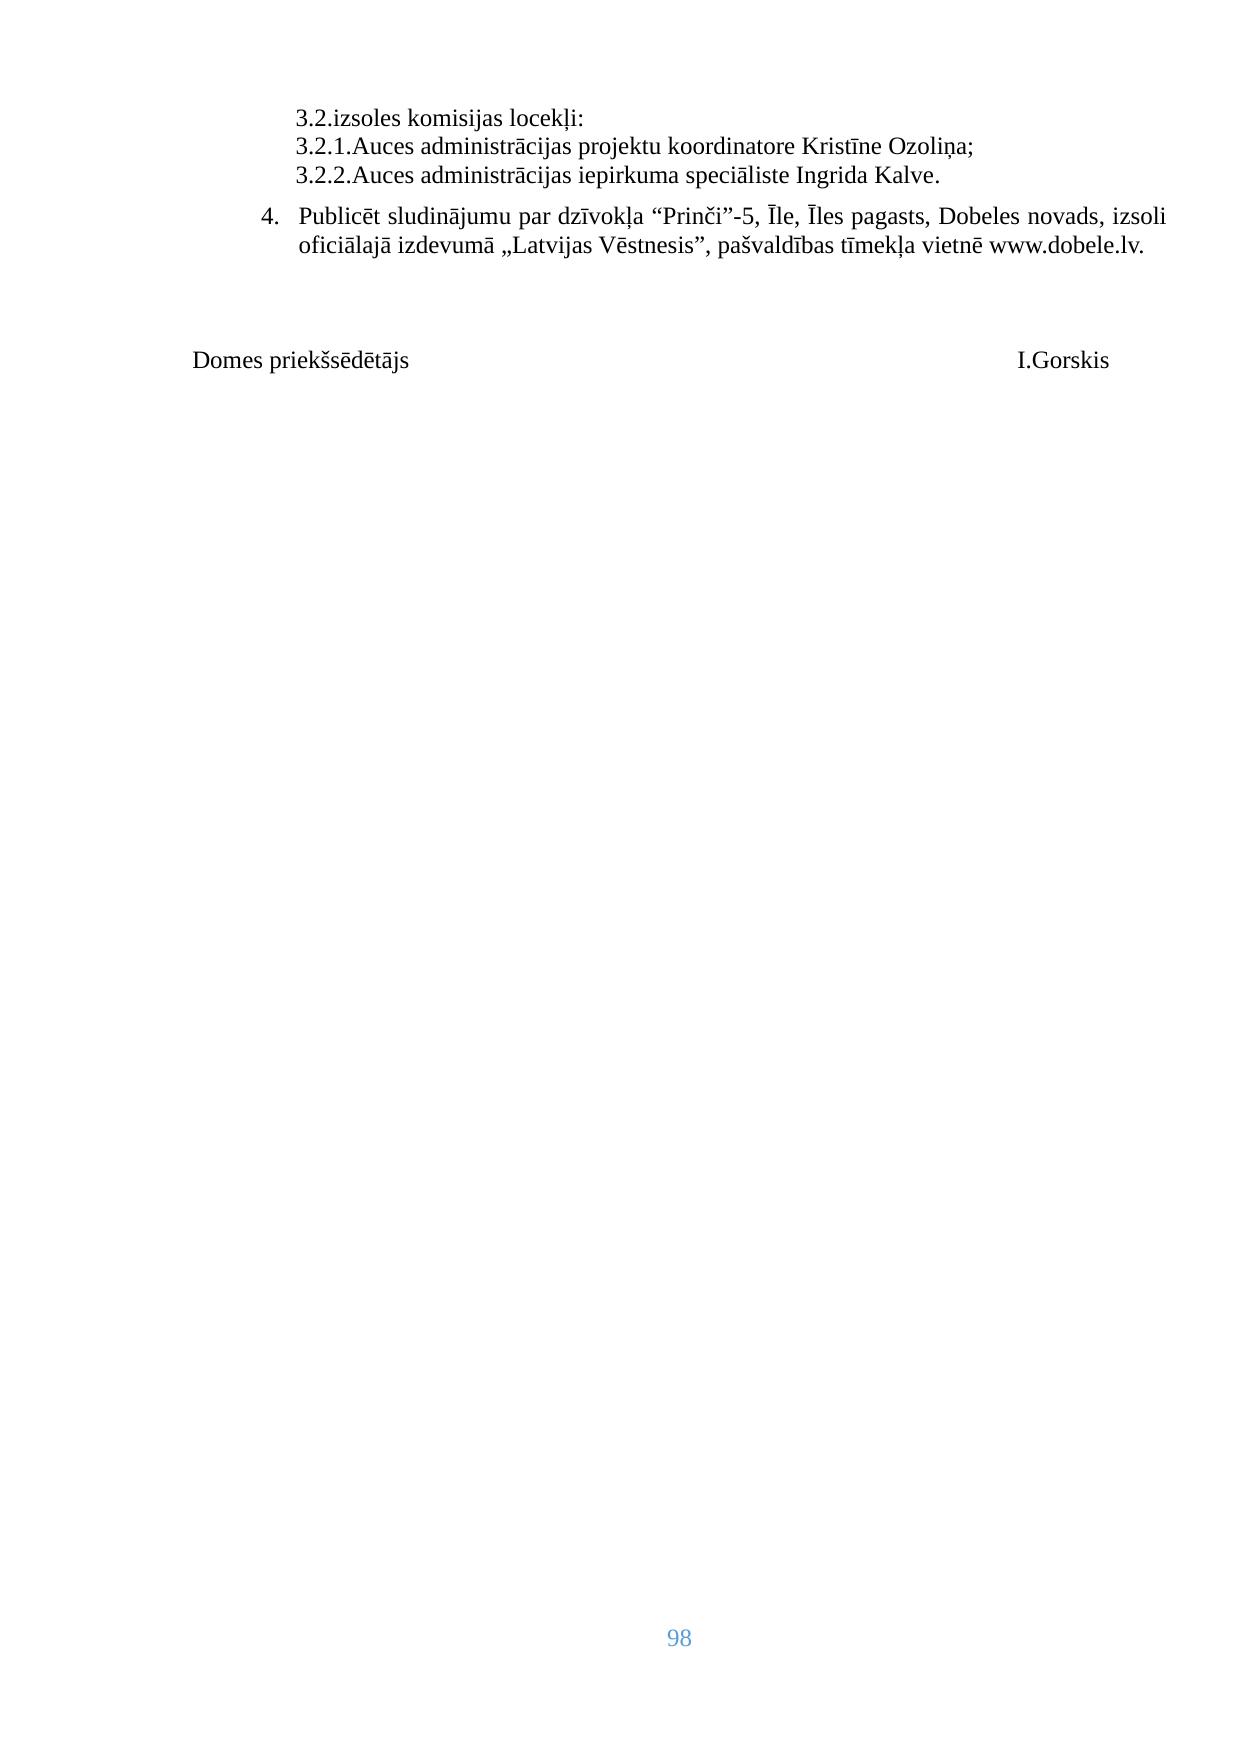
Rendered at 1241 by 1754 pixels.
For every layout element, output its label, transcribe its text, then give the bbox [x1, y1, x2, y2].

text Domes priekšsēdētājs I.Gorskis [192, 345, 1239, 374]
text 3.2.2.Auces administrācijas iepirkuma speciāliste Ingrida Kalve. [295, 160, 1167, 189]
list Publicēt sludinājumu par dzīvokļa “Prinči”-5, Īle, Īles pagasts, Dobeles novads, izsoli oficiālajā izdevumā „Latvijas Vēstnesis”, pašvaldības tīmekļa vietnē www.dobele.lv. [261, 201, 1167, 259]
text 3.2.izsoles komisijas locekļi: [295, 103, 1167, 131]
text 3.2.1.Auces administrācijas projektu koordinatore Kristīne Ozoliņa; [295, 131, 1167, 160]
